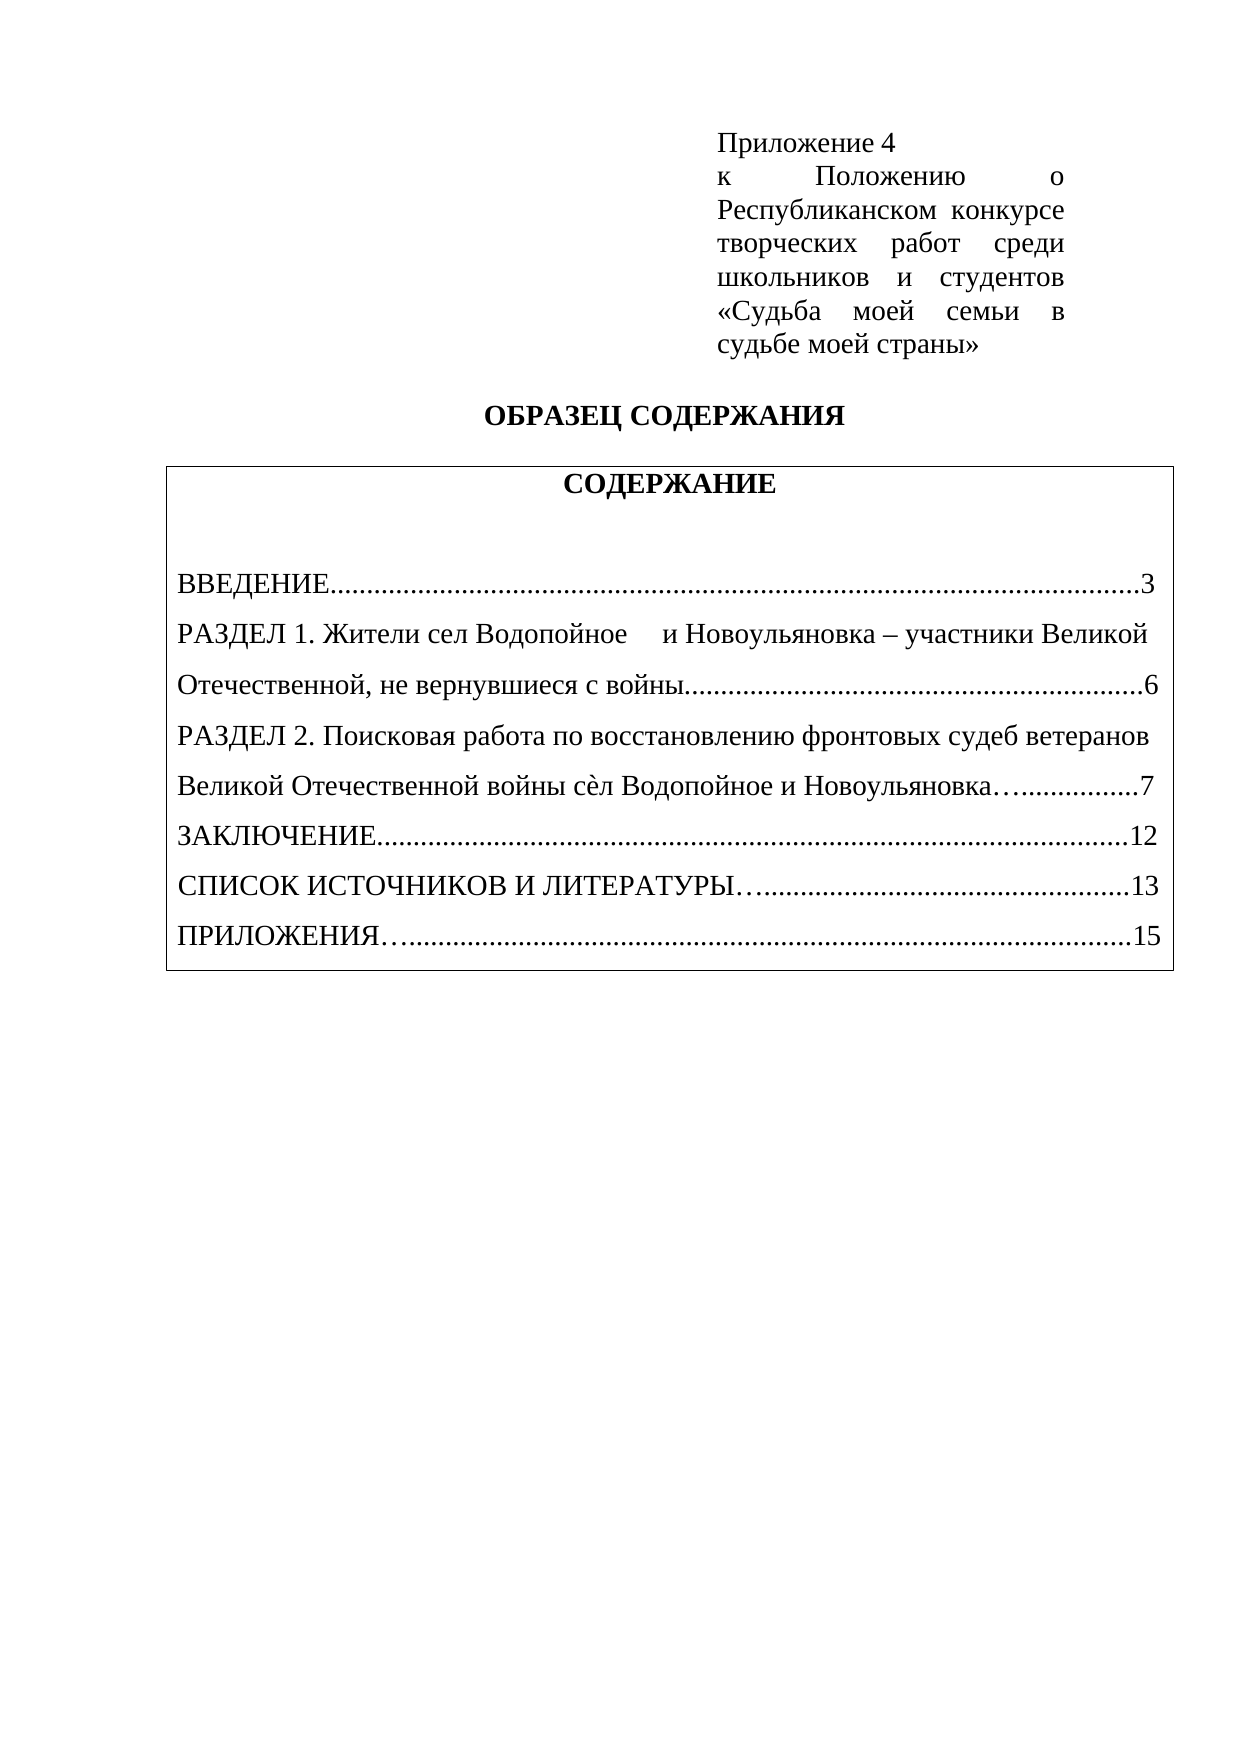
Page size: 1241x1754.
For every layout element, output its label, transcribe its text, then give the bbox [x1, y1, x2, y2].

text Приложение 4 [717, 125, 1152, 158]
subtitle ОБРАЗЕЦ СОДЕРЖАНИЯ [177, 398, 1152, 432]
text к Положению о Республиканском конкурсе творческих работ среди школьников и студентов «Судьба моей семьи в судьбе моей страны» [717, 158, 1065, 360]
